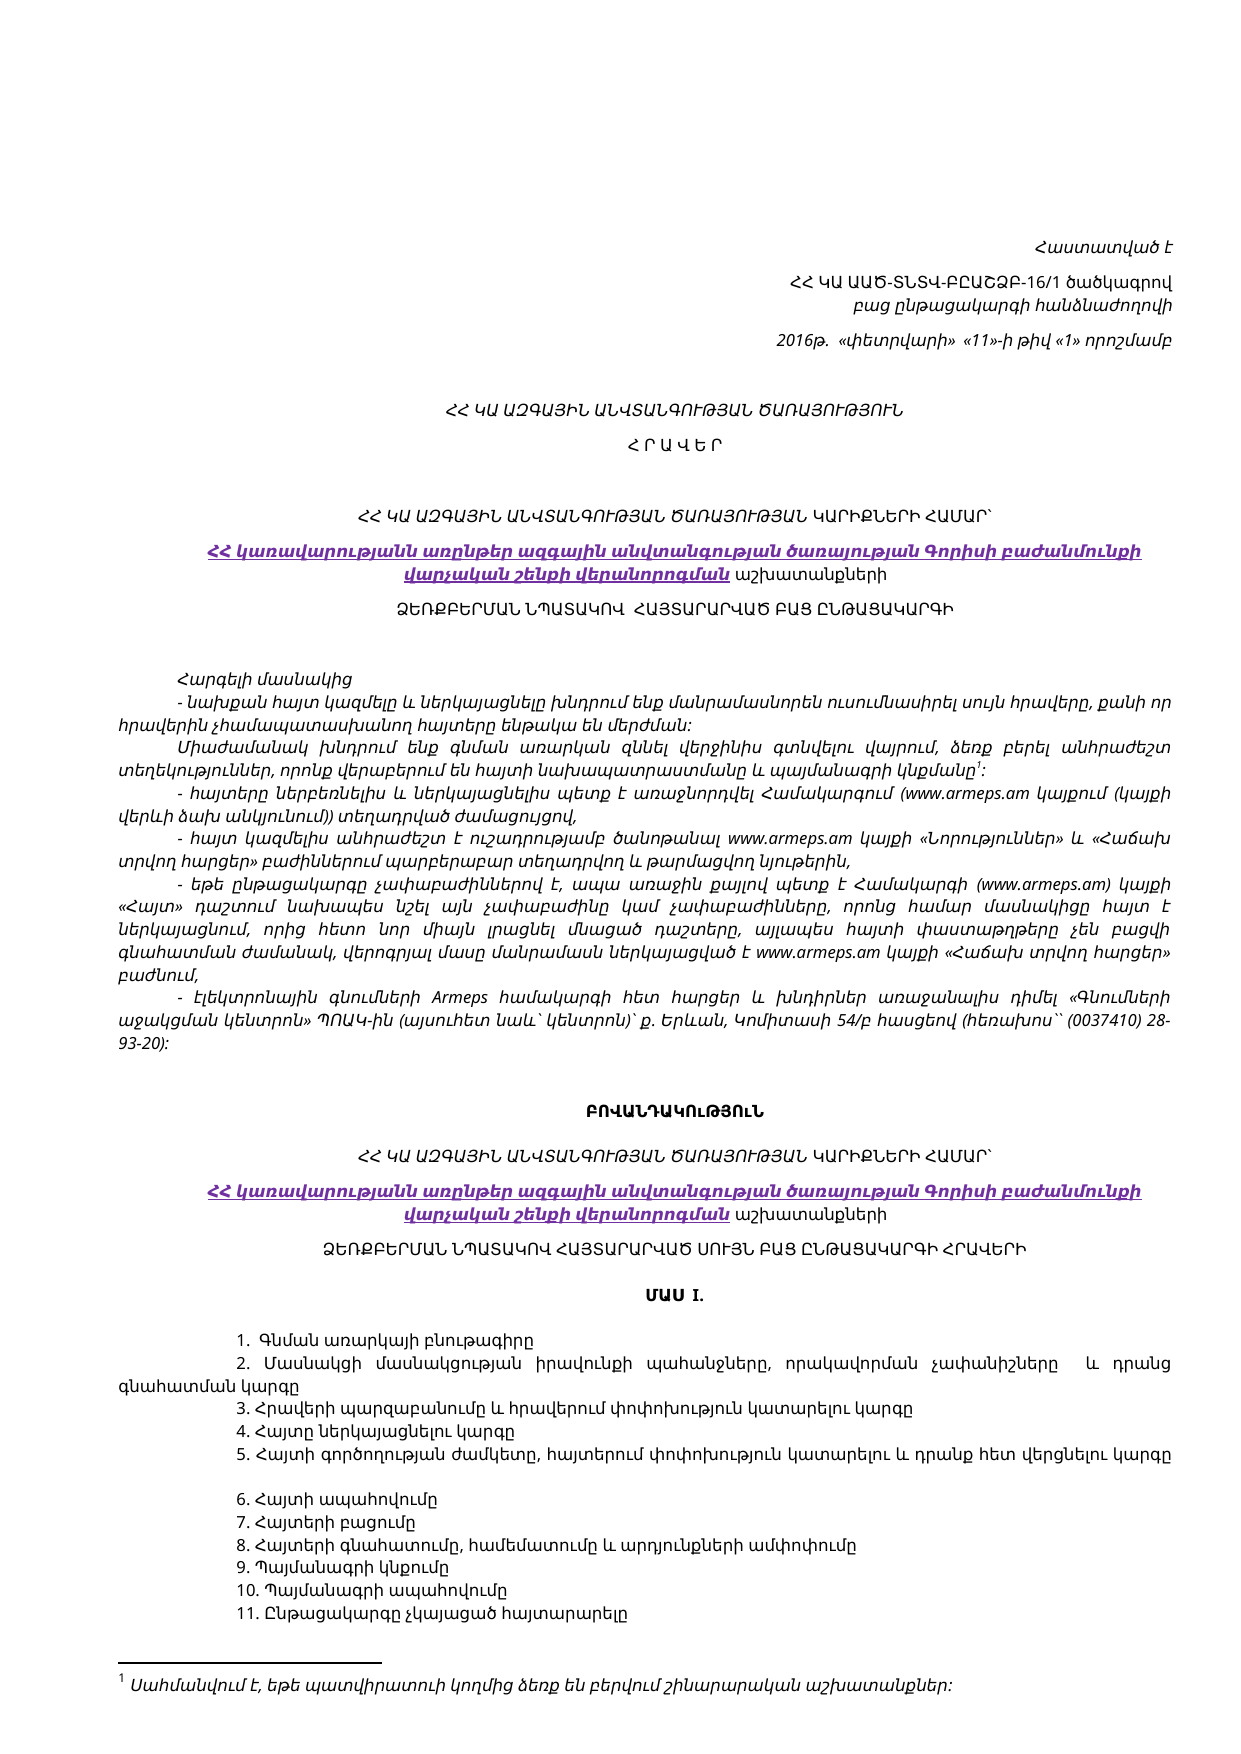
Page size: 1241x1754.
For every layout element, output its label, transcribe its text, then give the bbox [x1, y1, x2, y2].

text Հարգելի մասնակից [118, 668, 1172, 691]
text ՁԵՌՔԲԵՐՄԱՆ ՆՊԱՏԱԿՈՎ ՀԱՅՏԱՐԱՐՎԱԾ ՍՈՒՅՆ ԲԱՑ ԸՆԹԱՑԱԿԱՐԳԻ ՀՐԱՎԵՐԻ [118, 1238, 1172, 1261]
text 6. Հայտի ապահովումը [118, 1488, 1172, 1510]
text 10. Պայմանագրի ապահովումը [118, 1578, 1172, 1601]
text - եթե ընթացակարգը չափաբաժիններով է, ապա առաջին քայլով պետք է Համակարգի (www.armeps.am) կայքի «Հայտ» դաշտում նախապես նշել այն չափաբաժինը կամ չափաբաժինները, որոնց համար մասնակիցը հայտ է ներկայացնում, որից հետո նոր միայն լրացնել մնացած դաշտերը, այլապես հայտի փաստաթղթերը չեն բացվի գնահատման ժամանակ, վերոգրյալ մասը մանրամասն ներկայացված է www.armeps.am կայքի «Հաճախ տրվող հարցեր» բաժնում, [118, 872, 1172, 986]
text Միաժամանակ խնդրում ենք գնման առարկան զննել վերջինիս գտնվելու վայրում, ձեռք բերել անհրաժեշտ տեղեկություններ, որոնք վերաբերում են հայտի նախապատրաստմանը և պայմանագրի կնքմանը: [118, 736, 1172, 781]
text 5. Հայտի գործողության ժամկետը, հայտերում փոփոխություն կատարելու և դրանք հետ վերցնելու կարգը [118, 1442, 1172, 1488]
text ՀՀ ԿԱ ԱԱԾ-ՏՆՏՎ-ԲԸԱՇՁԲ-16/1 ծածկագրով [118, 270, 1172, 293]
text - նախքան հայտ կազմելը և ներկայացնելը խնդրում ենք մանրամասնորեն ուսումնասիրել սույն հրավերը, քանի որ հրավերին չհամապատասխանող հայտերը ենթակա են մերժման: [118, 691, 1172, 736]
text 7. Հայտերի բացումը [118, 1510, 1172, 1533]
text ՁԵՌՔԲԵՐՄԱՆ ՆՊԱՏԱԿՈՎ ՀԱՅՏԱՐԱՐՎԱԾ ԲԱՑ ԸՆԹԱՑԱԿԱՐԳԻ [118, 597, 1173, 620]
text 3. Հրավերի պարզաբանումը և հրավերում փոփոխություն կատարելու կարգը [118, 1397, 1172, 1419]
text - էլեկտրոնային գնումների Armeps համակարգի հետ հարցեր և խնդիրներ առաջանալիս դիմել «Գնումների աջակցման կենտրոն» ՊՈԱԿ-ին (այսուհետ նաև` կենտրոն)` ք. Երևան, Կոմիտասի 54/բ հասցեով (հեռախոս`` (0037410) 28-93-20): [118, 986, 1172, 1054]
text 8. Հայտերի գնահատումը, համեմատումը և արդյունքների ամփոփումը [118, 1533, 1172, 1556]
text 1. Գնման առարկայի բնութագիրը [118, 1329, 1172, 1351]
text Հաստատված է [118, 235, 1173, 258]
text - հայտ կազմելիս անհրաժեշտ է ուշադրությամբ ծանոթանալ www.armeps.am կայքի «Նորություններ» և «Հաճախ տրվող հարցեր» բաժիններում պարբերաբար տեղադրվող և թարմացվող նյութերին, [118, 827, 1172, 872]
text 2016թ. «փետրվարի» «11»-ի թիվ «1» որոշմամբ [118, 328, 1173, 351]
text ՀՀ ԿԱ ԱԶԳԱՅԻՆ ԱՆՎՏԱՆԳՈՒԹՅԱՆ ԾԱՌԱՅՈՒԹՅՈՒՆ [118, 399, 1173, 421]
text ՀՀ ԿԱ ԱԶԳԱՅԻՆ ԱՆՎՏԱՆԳՈՒԹՅԱՆ ԾԱՌԱՅՈՒԹՅԱՆ ԿԱՐԻՔՆԵՐԻ ՀԱՄԱՐ` [118, 1145, 1173, 1167]
text 11. Ընթացակարգը չկայացած հայտարարելը [118, 1601, 1172, 1624]
text ԲՈՎԱՆԴԱԿՈւԹՅՈւՆ [118, 1099, 1172, 1122]
text բաց ընթացակարգի հանձնաժողովի [118, 293, 1173, 316]
text - հայտերը ներբեռնելիս և ներկայացնելիս պետք է առաջնորդվել Համակարգում (www.armeps.am կայքում (կայքի վերևի ձախ անկյունում)) տեղադրված ժամացույցով, [118, 781, 1172, 827]
text ՀՀ կառավարությանն առընթեր ազգային անվտանգության ծառայության Գորիսի բաժանմունքի վարչական շենքի վերանորոգման աշխատանքների [118, 1180, 1173, 1225]
text 9. Պայմանագրի կնքումը [118, 1556, 1172, 1578]
text ՄԱՍ I. [118, 1283, 1172, 1306]
text Հ Ր Ա Վ Ե Ր [118, 434, 1173, 457]
text ՀՀ կառավարությանն առընթեր ազգային անվտանգության ծառայության Գորիսի բաժանմունքի վարչական շենքի վերանորոգման աշխատանքների [118, 539, 1173, 585]
text 4. Հայտը ներկայացնելու կարգը [118, 1419, 1172, 1442]
text ՀՀ ԿԱ ԱԶԳԱՅԻՆ ԱՆՎՏԱՆԳՈՒԹՅԱՆ ԾԱՌԱՅՈՒԹՅԱՆ ԿԱՐԻՔՆԵՐԻ ՀԱՄԱՐ` [118, 504, 1173, 527]
text 2. Մասնակցի մասնակցության իրավունքի պահանջները, որակավորման չափանիշները և դրանց գնահատման կարգը [118, 1351, 1172, 1397]
